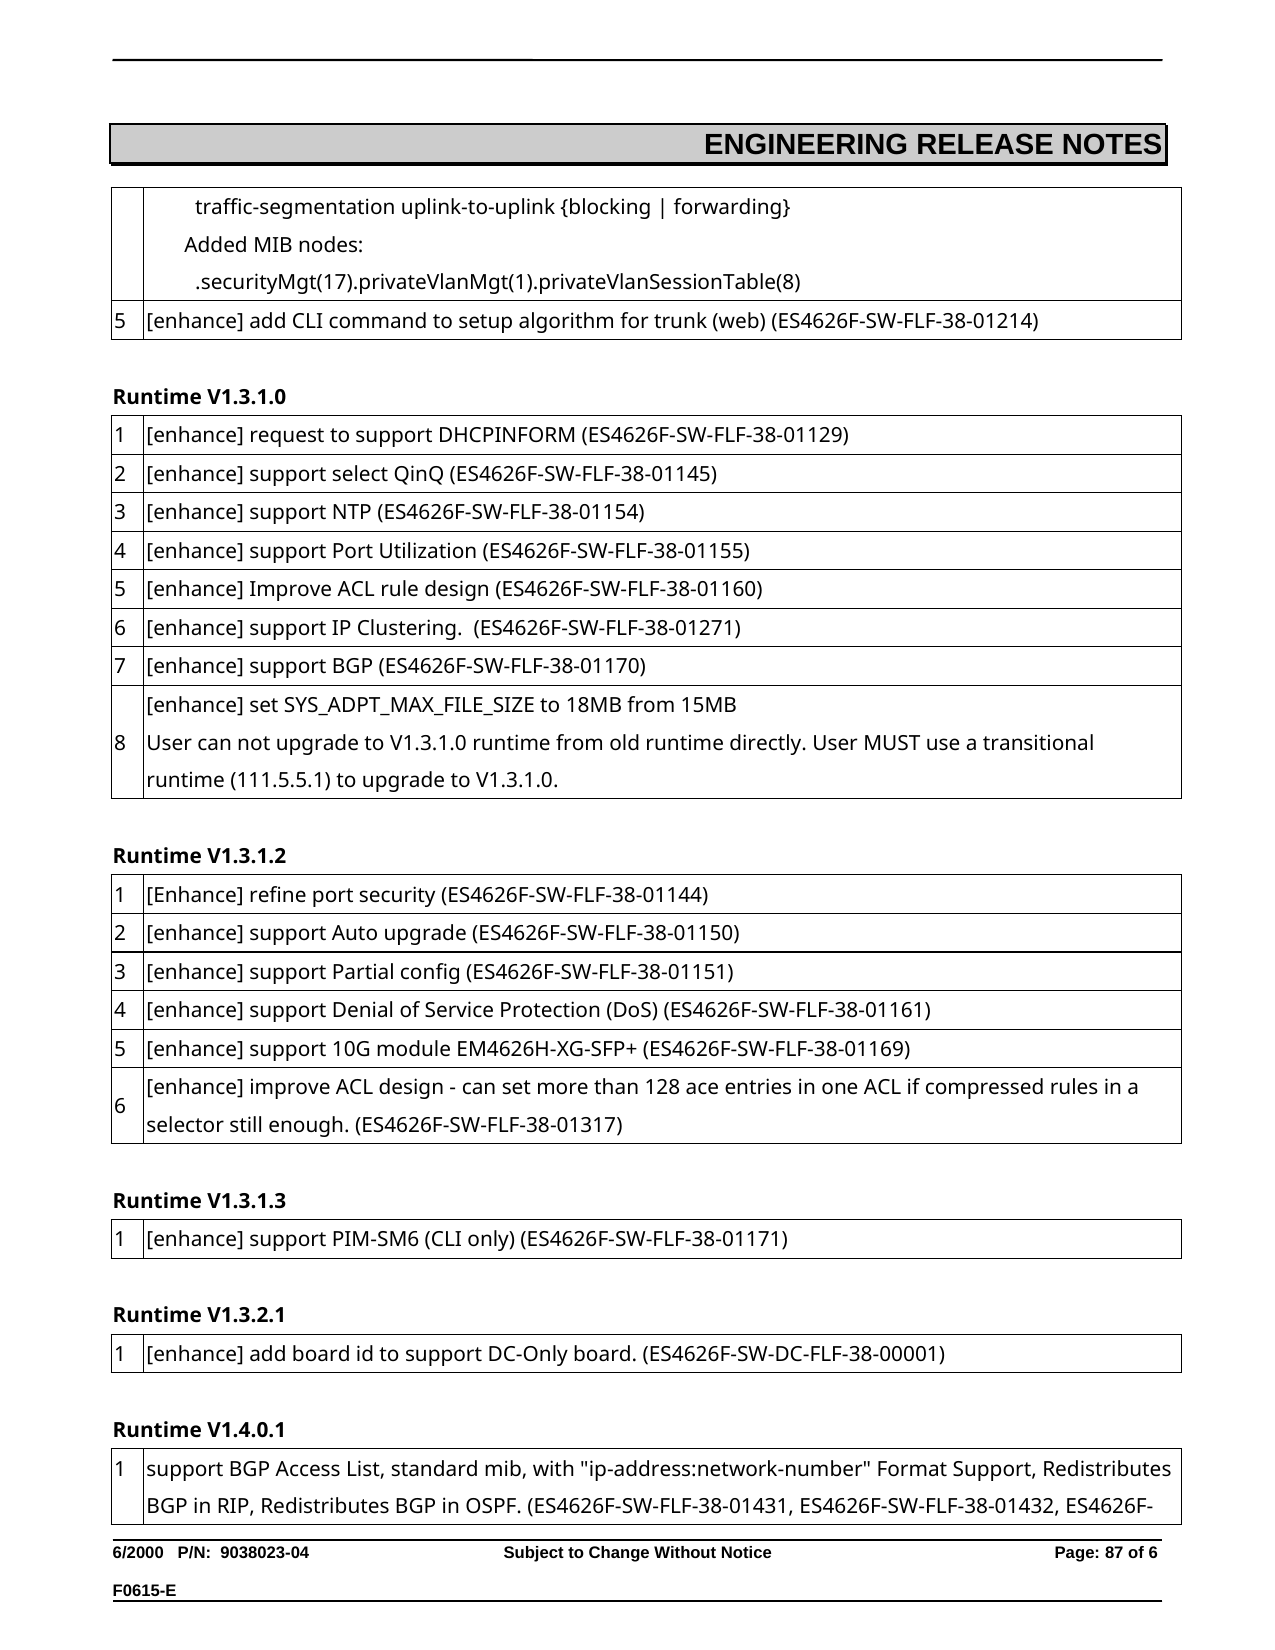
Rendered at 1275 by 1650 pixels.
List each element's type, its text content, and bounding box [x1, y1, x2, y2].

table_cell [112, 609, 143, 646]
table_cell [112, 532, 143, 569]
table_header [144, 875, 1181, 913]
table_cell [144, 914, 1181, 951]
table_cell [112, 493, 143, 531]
text Runtime V1.3.1.2 [112, 837, 1162, 874]
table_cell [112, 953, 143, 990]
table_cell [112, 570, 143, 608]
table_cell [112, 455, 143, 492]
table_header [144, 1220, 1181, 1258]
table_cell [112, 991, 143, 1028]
text Runtime V1.3.1.0 [112, 377, 1162, 415]
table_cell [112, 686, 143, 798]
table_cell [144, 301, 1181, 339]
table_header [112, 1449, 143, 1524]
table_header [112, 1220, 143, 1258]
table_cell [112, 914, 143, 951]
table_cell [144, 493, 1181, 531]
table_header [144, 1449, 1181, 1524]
text Runtime V1.3.2.1 [112, 1296, 1162, 1334]
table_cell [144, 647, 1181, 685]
text Runtime V1.3.1.3 [112, 1182, 1162, 1219]
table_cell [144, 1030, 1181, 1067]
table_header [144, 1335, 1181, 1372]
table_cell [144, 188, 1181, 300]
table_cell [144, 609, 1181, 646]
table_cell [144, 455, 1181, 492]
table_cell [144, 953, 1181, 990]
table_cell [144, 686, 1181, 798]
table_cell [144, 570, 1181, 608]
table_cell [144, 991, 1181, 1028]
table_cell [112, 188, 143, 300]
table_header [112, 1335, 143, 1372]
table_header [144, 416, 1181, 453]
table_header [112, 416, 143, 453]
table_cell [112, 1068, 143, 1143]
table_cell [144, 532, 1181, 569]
text Runtime V1.4.0.1 [112, 1411, 1162, 1448]
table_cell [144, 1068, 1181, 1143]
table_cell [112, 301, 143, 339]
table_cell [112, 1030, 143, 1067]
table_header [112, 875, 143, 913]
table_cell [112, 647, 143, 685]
